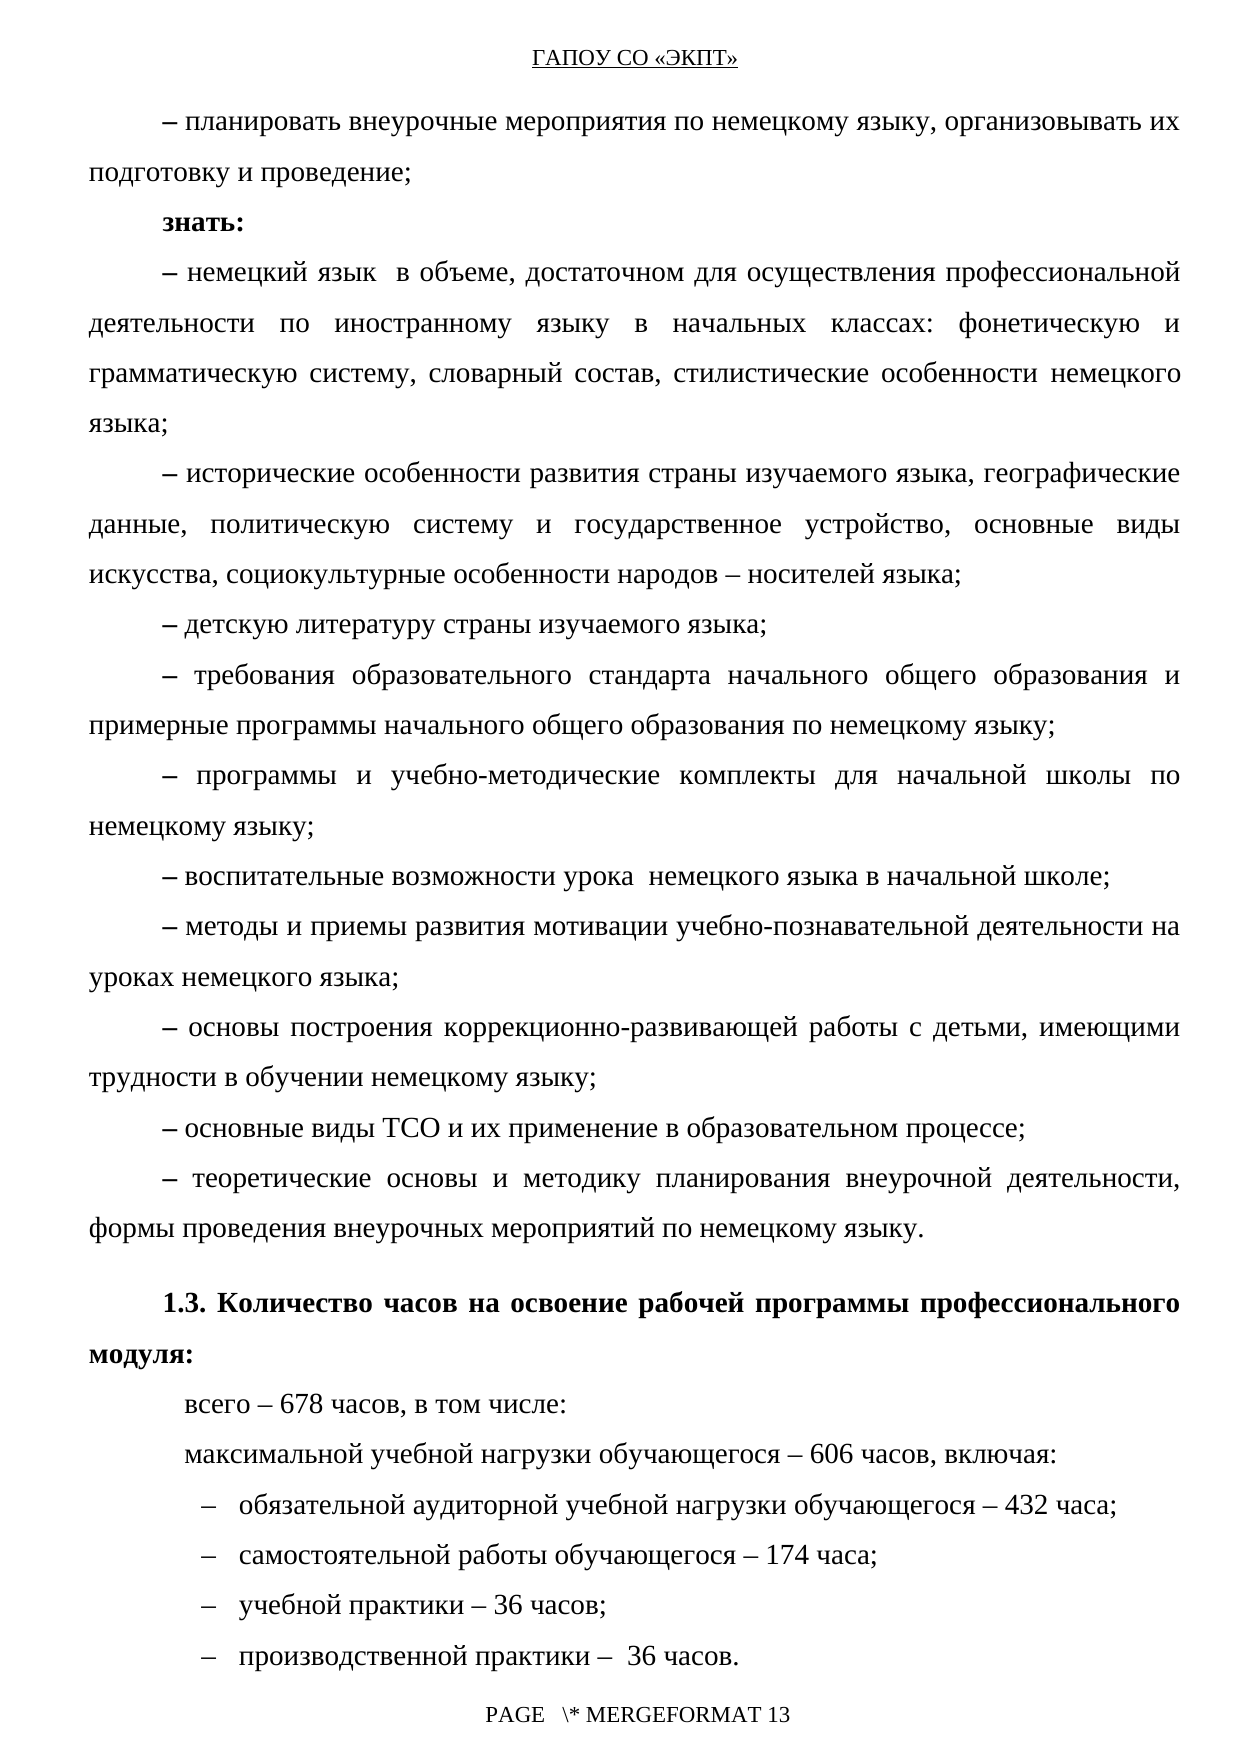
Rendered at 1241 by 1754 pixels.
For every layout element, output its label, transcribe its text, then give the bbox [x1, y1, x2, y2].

text – планировать внеурочные мероприятия по немецкому языку, организовывать их подготовку и проведение; [89, 103, 1181, 187]
text – требования образовательного стандарта начального общего образования и примерные программы начального общего образования по немецкому языку; [89, 657, 1181, 741]
list самостоятельной работы обучающегося – 174 часа; [201, 1537, 1181, 1571]
text – основы построения коррекционно-развивающей работы с детьми, имеющими трудности в обучении немецкому языку; [89, 1009, 1181, 1093]
text – основные виды ТСО и их применение в образовательном процессе; [89, 1110, 1181, 1143]
text знать: [89, 204, 1181, 238]
text – исторические особенности развития страны изучаемого языка, географические данные, политическую систему и государственное устройство, основные виды искусства, социокультурные особенности народов – носителей языка; [89, 456, 1181, 590]
text – программы и учебно-методические комплекты для начальной школы по немецкому языку; [89, 757, 1181, 841]
text – детскую литературу страны изучаемого языка; [89, 607, 1181, 640]
text – методы и приемы развития мотивации учебно-познавательной деятельности на уроках немецкого языка; [89, 908, 1181, 992]
list обязательной аудиторной учебной нагрузки обучающегося – 432 часа; [201, 1487, 1181, 1520]
text – немецкий язык в объеме, достаточном для осуществления профессиональной деятельности по иностранному языку в начальных классах: фонетическую и грамматическую систему, словарный состав, стилистические особенности немецкого языка; [89, 254, 1181, 439]
list учебной практики – 36 часов; [201, 1587, 1181, 1621]
text – воспитательные возможности урока немецкого языка в начальной школе; [89, 858, 1181, 892]
text всего – 678 часов, в том числе: [89, 1386, 1181, 1420]
text 1.3. Количество часов на освоение рабочей программы профессионального модуля: [89, 1286, 1181, 1369]
text максимальной учебной нагрузки обучающегося – 606 часов, включая: [89, 1437, 1181, 1470]
list производственной практики – 36 часов. [201, 1638, 1181, 1671]
text – теоретические основы и методику планирования внеурочной деятельности, формы проведения внеурочных мероприятий по немецкому языку. [89, 1160, 1181, 1244]
